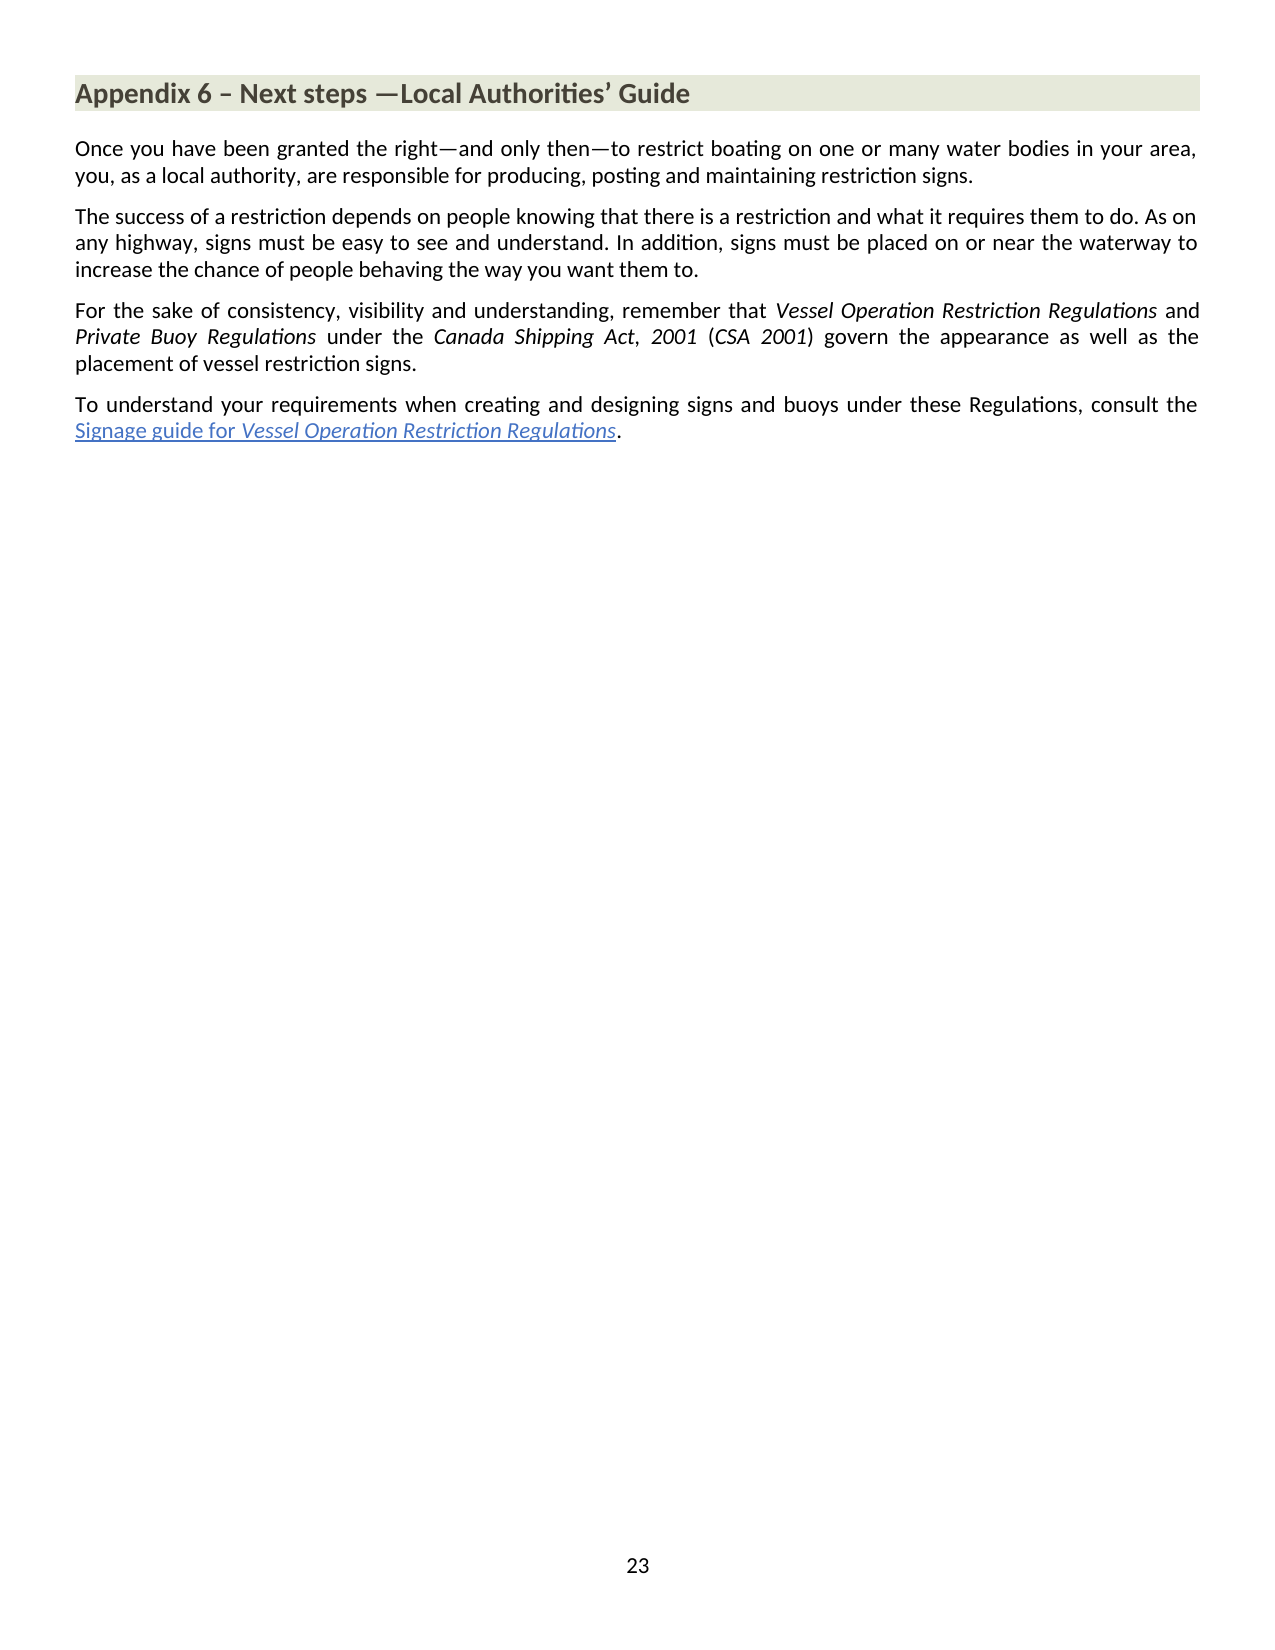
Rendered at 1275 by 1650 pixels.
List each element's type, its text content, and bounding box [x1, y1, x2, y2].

text The success of a restriction depends on people knowing that there is a restriction and what it requires them to do. As on any highway, signs must be easy to see and understand. In addition, signs must be placed on or near the waterway to increase the chance of people behaving the way you want them to. [75, 203, 1200, 283]
text To understand your requirements when creating and designing signs and buoys under these Regulations, consult the Signage guide for Vessel Operation Restriction Regulations. [75, 391, 1200, 444]
subtitle Appendix 6 – Next steps —Local Authorities’ Guide [75, 75, 1200, 111]
text Once you have been granted the right—and only then—to restrict boating on one or many water bodies in your area, you, as a local authority, are responsible for producing, posting and maintaining restriction signs. [75, 136, 1200, 189]
text For the sake of consistency, visibility and understanding, remember that Vessel Operation Restriction Regulations and Private Buoy Regulations under the Canada Shipping Act, 2001 (CSA 2001) govern the appearance as well as the placement of vessel restriction signs. [75, 297, 1200, 377]
